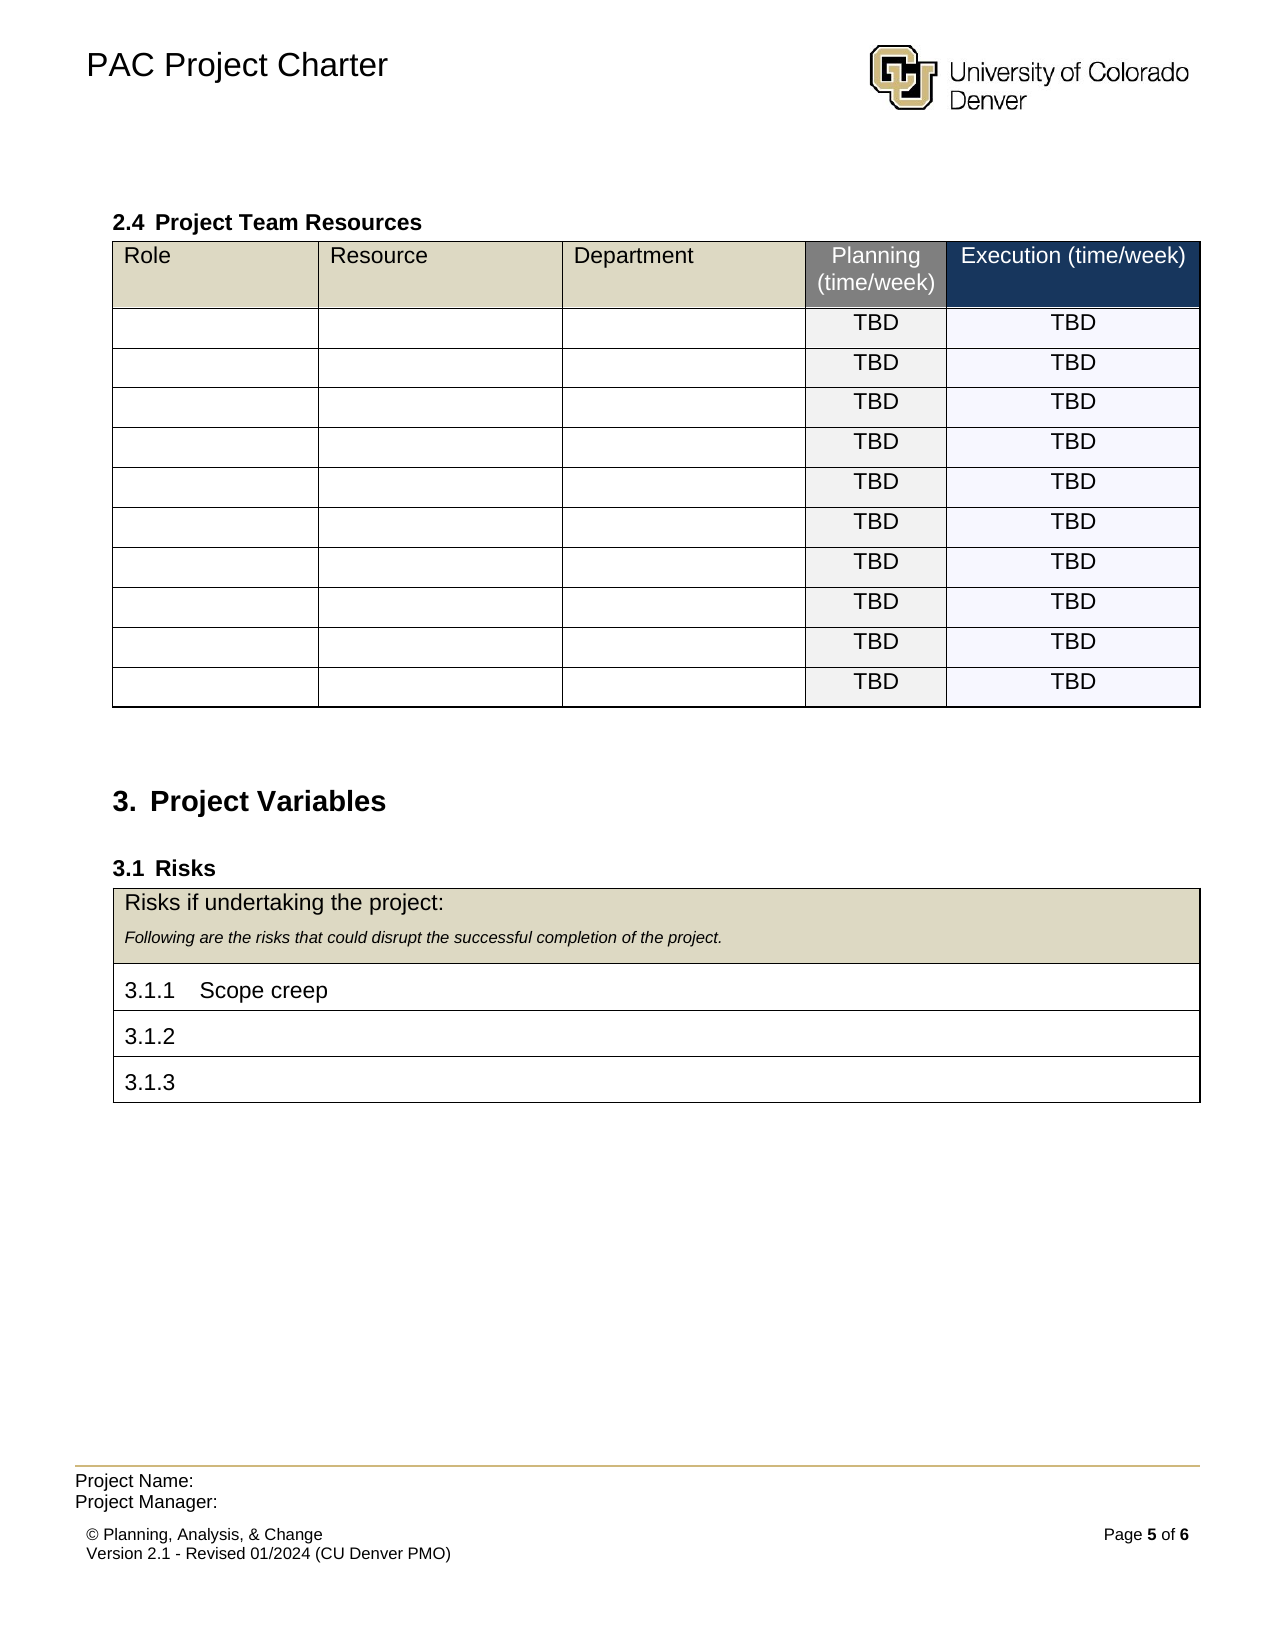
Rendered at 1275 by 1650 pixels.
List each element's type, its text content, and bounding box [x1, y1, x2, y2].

table_cell [113, 428, 318, 467]
table_cell TBD [947, 508, 1199, 547]
table_cell TBD [806, 588, 946, 627]
table_cell [113, 548, 318, 587]
table_cell TBD [806, 428, 946, 467]
table_cell [563, 508, 805, 547]
table_header Planning (time/week) [806, 242, 946, 307]
table_cell [563, 349, 805, 387]
table_cell [563, 588, 805, 627]
table_cell [319, 628, 562, 667]
text Project Team Resources [112, 209, 1200, 235]
table_cell [319, 588, 562, 627]
table_cell [319, 388, 562, 427]
table_cell TBD [806, 628, 946, 667]
picture [869, 45, 1189, 110]
table_cell [113, 309, 318, 347]
table_cell TBD [947, 428, 1199, 467]
table_cell TBD [947, 628, 1199, 667]
table_cell [563, 428, 805, 467]
table_header Execution (time/week) [947, 242, 1199, 307]
table_cell [563, 309, 805, 347]
table_cell [113, 349, 318, 387]
table_cell [114, 1011, 1199, 1056]
table_cell TBD [806, 468, 946, 507]
table_header Department [563, 242, 805, 307]
table_cell [319, 548, 562, 587]
subtitle Project Variables [112, 784, 1200, 817]
text Risks [112, 855, 1200, 881]
table_cell [563, 468, 805, 507]
table_cell [319, 349, 562, 387]
table_header Risks if undertaking the project: Following are the risks that could disrupt the successful completion of the project. [114, 889, 1199, 963]
table_cell TBD [947, 309, 1199, 347]
table_cell TBD [947, 588, 1199, 627]
table_cell Scope creep [114, 964, 1199, 1009]
table_cell [319, 468, 562, 507]
table_cell [563, 668, 805, 706]
table_cell TBD [806, 388, 946, 427]
table_header Role [113, 242, 318, 307]
table_cell TBD [947, 468, 1199, 507]
table_cell TBD [947, 388, 1199, 427]
table_cell TBD [806, 668, 946, 706]
table_cell TBD [947, 668, 1199, 706]
table_cell [563, 388, 805, 427]
table_cell [113, 388, 318, 427]
table_cell [563, 628, 805, 667]
table_cell TBD [947, 349, 1199, 387]
table_cell [113, 508, 318, 547]
table_cell [319, 309, 562, 347]
table_cell [113, 468, 318, 507]
table_cell [113, 668, 318, 706]
table_cell [113, 588, 318, 627]
table_cell [319, 428, 562, 467]
table_cell TBD [806, 349, 946, 387]
table_cell TBD [806, 548, 946, 587]
table_cell TBD [947, 548, 1199, 587]
table_cell [319, 668, 562, 706]
table_cell [563, 548, 805, 587]
table_cell TBD [806, 508, 946, 547]
table_cell [113, 628, 318, 667]
table_cell [114, 1057, 1199, 1102]
table_cell TBD [806, 309, 946, 347]
table_header Resource [319, 242, 562, 307]
table_cell [319, 508, 562, 547]
